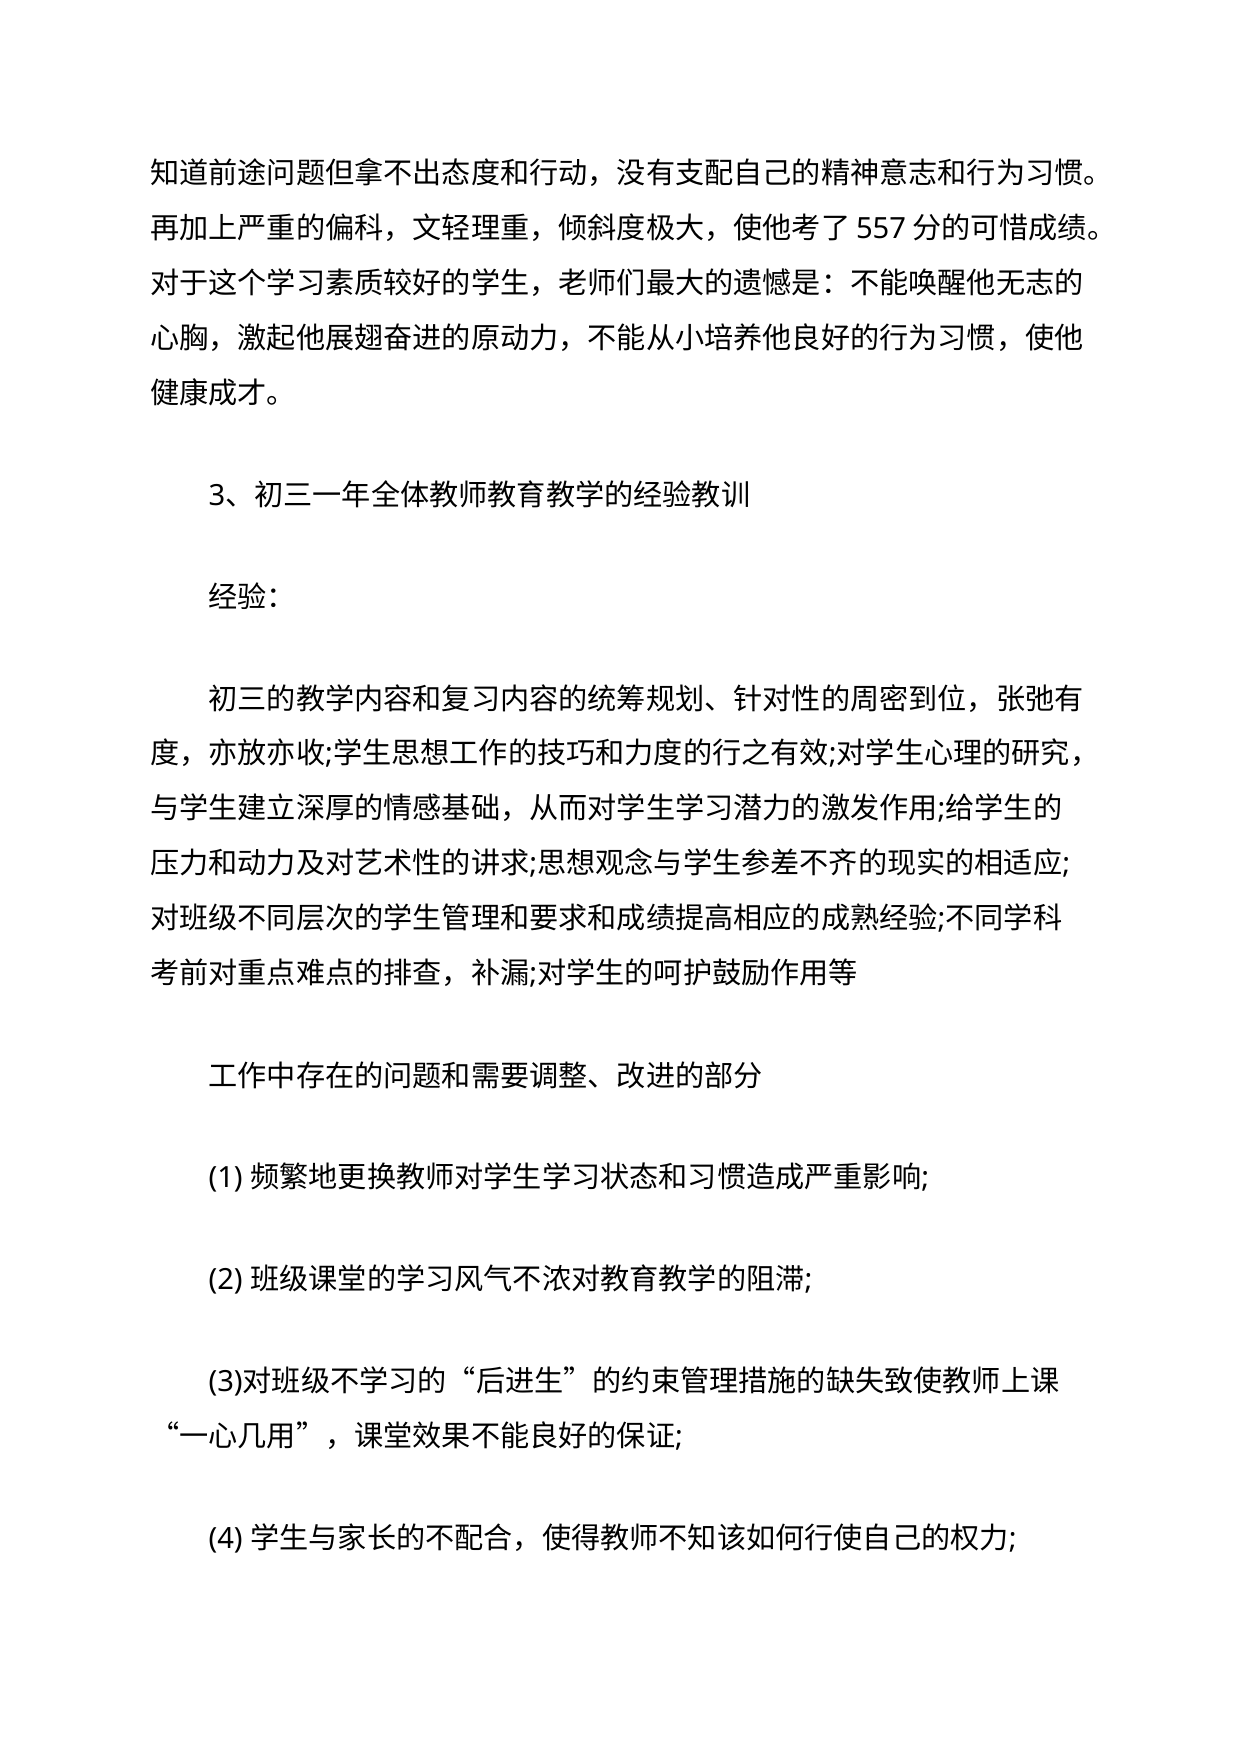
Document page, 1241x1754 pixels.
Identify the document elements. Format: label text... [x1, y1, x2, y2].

text 初三的教学内容和复习内容的统筹规划、针对性的周密到位，张弛有度，亦放亦收;学生思想工作的技巧和力度的行之有效;对学生心理的研究，与学生建立深厚的情感基础，从而对学生学习潜力的激发作用;给学生的压力和动力及对艺术性的讲求;思想观念与学生参差不齐的现实的相适应;对班级不同层次的学生管理和要求和成绩提高相应的成熟经验;不同学科考前对重点难点的排查，补漏;对学生的呵护鼓励作用等 [150, 675, 1090, 992]
text (1) 频繁地更换教师对学生学习状态和习惯造成严重影响; [150, 1154, 1090, 1196]
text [150, 150, 1090, 412]
text (4) 学生与家长的不配合，使得教师不知该如何行使自己的权力; [150, 1515, 1090, 1557]
text 经验： [150, 573, 1090, 616]
text 工作中存在的问题和需要调整、改进的部分 [150, 1052, 1090, 1094]
text (3)对班级不学习的“后进生”的约束管理措施的缺失致使教师上课“一心几用”，课堂效果不能良好的保证; [150, 1358, 1090, 1455]
text (2) 班级课堂的学习风气不浓对教育教学的阻滞; [150, 1256, 1090, 1298]
text 3、初三一年全体教师教育教学的经验教训 [150, 471, 1090, 514]
